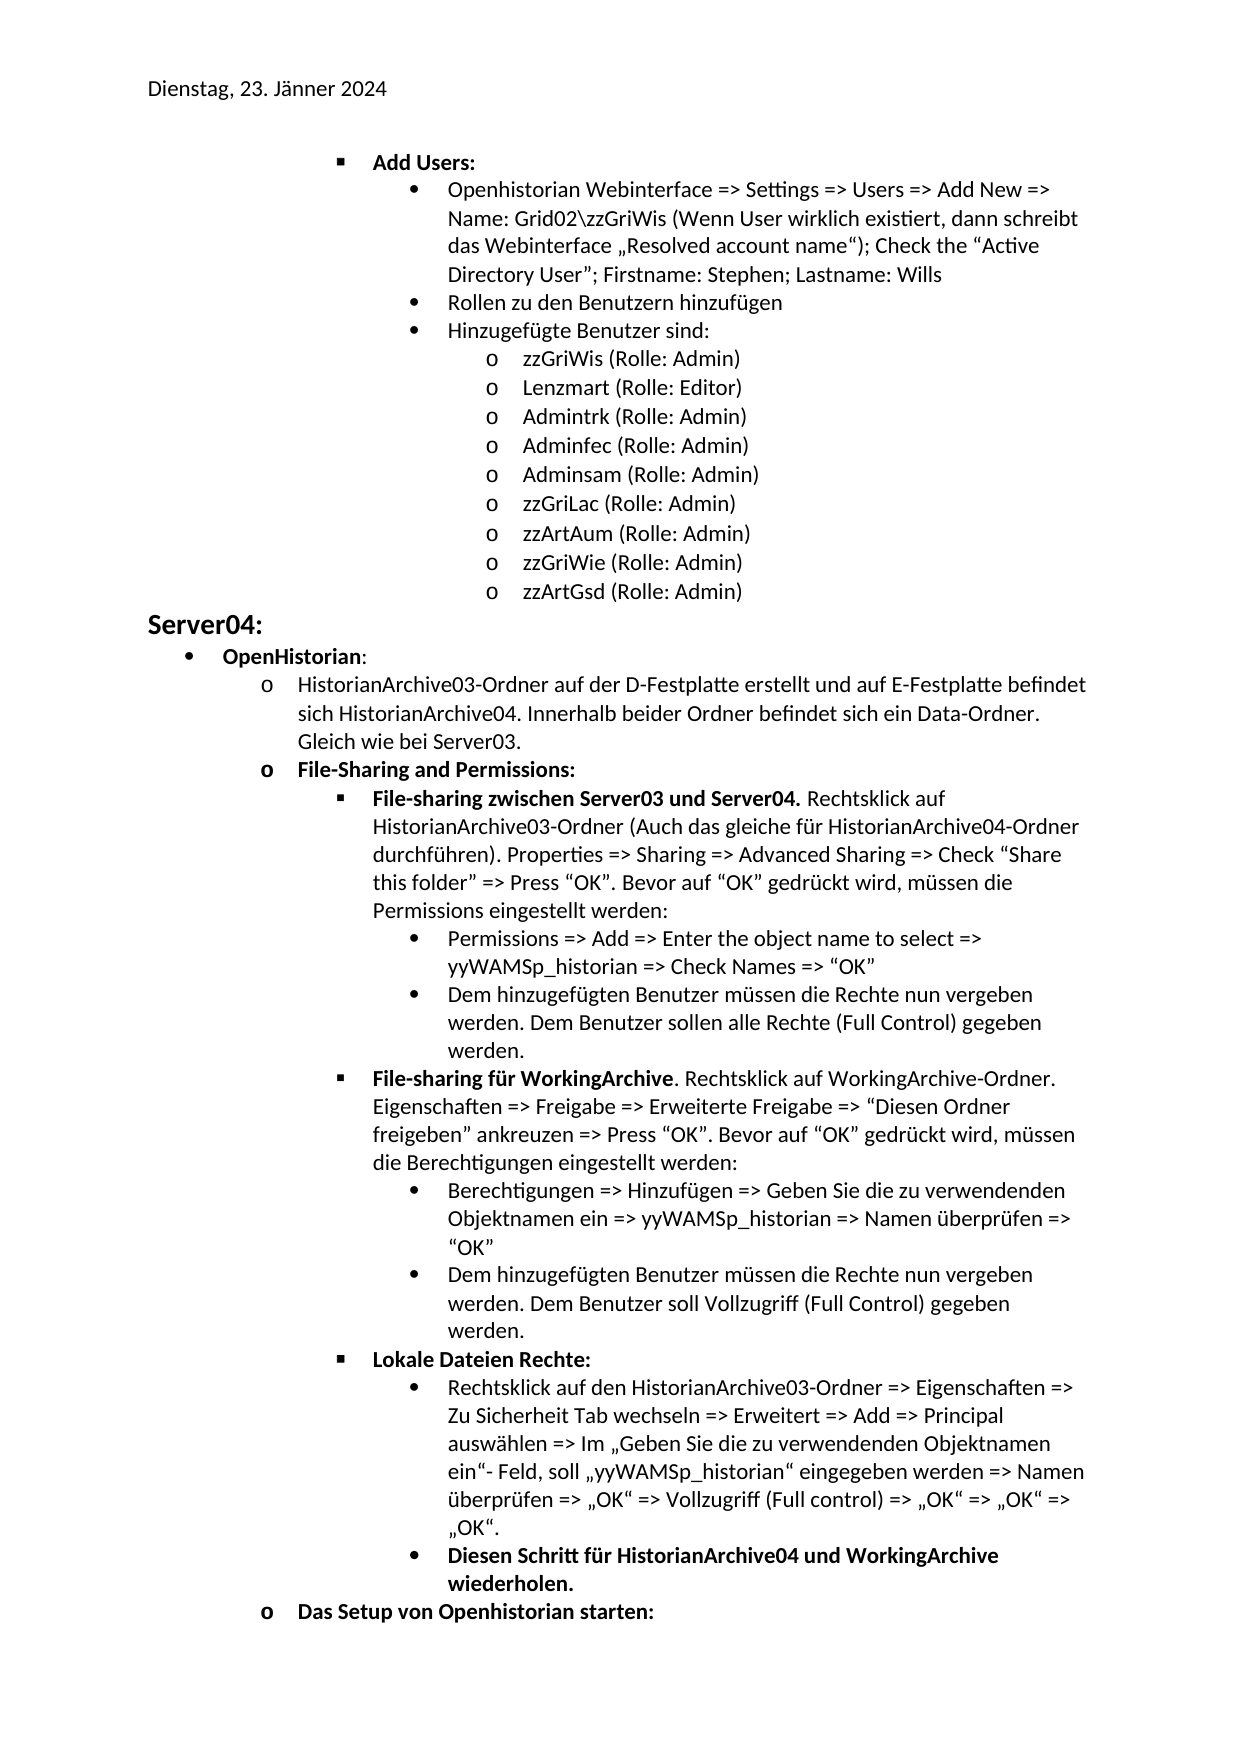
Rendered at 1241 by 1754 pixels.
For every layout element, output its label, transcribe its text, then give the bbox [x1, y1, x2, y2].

list zzGriWis (Rolle: Admin) [485, 344, 1093, 373]
list zzGriLac (Rolle: Admin) [485, 489, 1093, 519]
list File-sharing für WorkingArchive. Rechtsklick auf WorkingArchive-Ordner. Eigenschaften => Freigabe => Erweiterte Freigabe => “Diesen Ordner freigeben” ankreuzen => Press “OK”. Bevor auf “OK” gedrückt wird, müssen die Berechtigungen eingestellt werden: [335, 1064, 1093, 1177]
list Adminsam (Rolle: Admin) [485, 460, 1093, 489]
list Dem hinzugefügten Benutzer müssen die Rechte nun vergeben werden. Dem Benutzer soll Vollzugriff (Full Control) gegeben werden. [410, 1261, 1093, 1345]
list zzGriWie (Rolle: Admin) [485, 548, 1093, 577]
list Rechtsklick auf den HistorianArchive03-Ordner => Eigenschaften => Zu Sicherheit Tab wechseln => Erweitert => Add => Principal auswählen => Im „Geben Sie die zu verwendenden Objektnamen ein“- Feld, soll „yyWAMSp_historian“ eingegeben werden => Namen überprüfen => „OK“ => Vollzugriff (Full control) => „OK“ => „OK“ => „OK“. [410, 1373, 1093, 1541]
list Dem hinzugefügten Benutzer müssen die Rechte nun vergeben werden. Dem Benutzer sollen alle Rechte (Full Control) gegeben werden. [410, 980, 1093, 1064]
list Das Setup von Openhistorian starten: [260, 1597, 1093, 1626]
list Add Users: [335, 148, 1093, 176]
list Admintrk (Rolle: Admin) [485, 402, 1093, 431]
list Openhistorian Webinterface => Settings => Users => Add New => Name: Grid02\zzGriWis (Wenn User wirklich existiert, dann schreibt das Webinterface „Resolved account name“); Check the “Active Directory User”; Firstname: Stephen; Lastname: Wills [410, 176, 1093, 288]
list Lokale Dateien Rechte: [335, 1345, 1093, 1373]
list Berechtigungen => Hinzufügen => Geben Sie die zu verwendenden Objektnamen ein => yyWAMSp_historian => Namen überprüfen => “OK” [410, 1177, 1093, 1261]
list Rollen zu den Benutzern hinzufügen [410, 288, 1093, 316]
list Adminfec (Rolle: Admin) [485, 431, 1093, 460]
list HistorianArchive03-Ordner auf der D-Festplatte erstellt und auf E-Festplatte befindet sich HistorianArchive04. Innerhalb beider Ordner befindet sich ein Data-Ordner. Gleich wie bei Server03. [260, 670, 1093, 755]
list zzArtGsd (Rolle: Admin) [485, 577, 1093, 606]
list OpenHistorian: [185, 642, 1093, 670]
text Server04: [148, 606, 1093, 642]
list Hinzugefügte Benutzer sind: [410, 316, 1093, 344]
list Lenzmart (Rolle: Editor) [485, 373, 1093, 402]
list Diesen Schritt für HistorianArchive04 und WorkingArchive wiederholen. [410, 1541, 1093, 1597]
list zzArtAum (Rolle: Admin) [485, 519, 1093, 548]
list Permissions => Add => Enter the object name to select => yyWAMSp_historian => Check Names => “OK” [410, 924, 1093, 980]
list File-Sharing and Permissions: [260, 755, 1093, 784]
list File-sharing zwischen Server03 und Server04. Rechtsklick auf HistorianArchive03-Ordner (Auch das gleiche für HistorianArchive04-Ordner durchführen). Properties => Sharing => Advanced Sharing => Check “Share this folder” => Press “OK”. Bevor auf “OK” gedrückt wird, müssen die Permissions eingestellt werden: [335, 784, 1093, 924]
